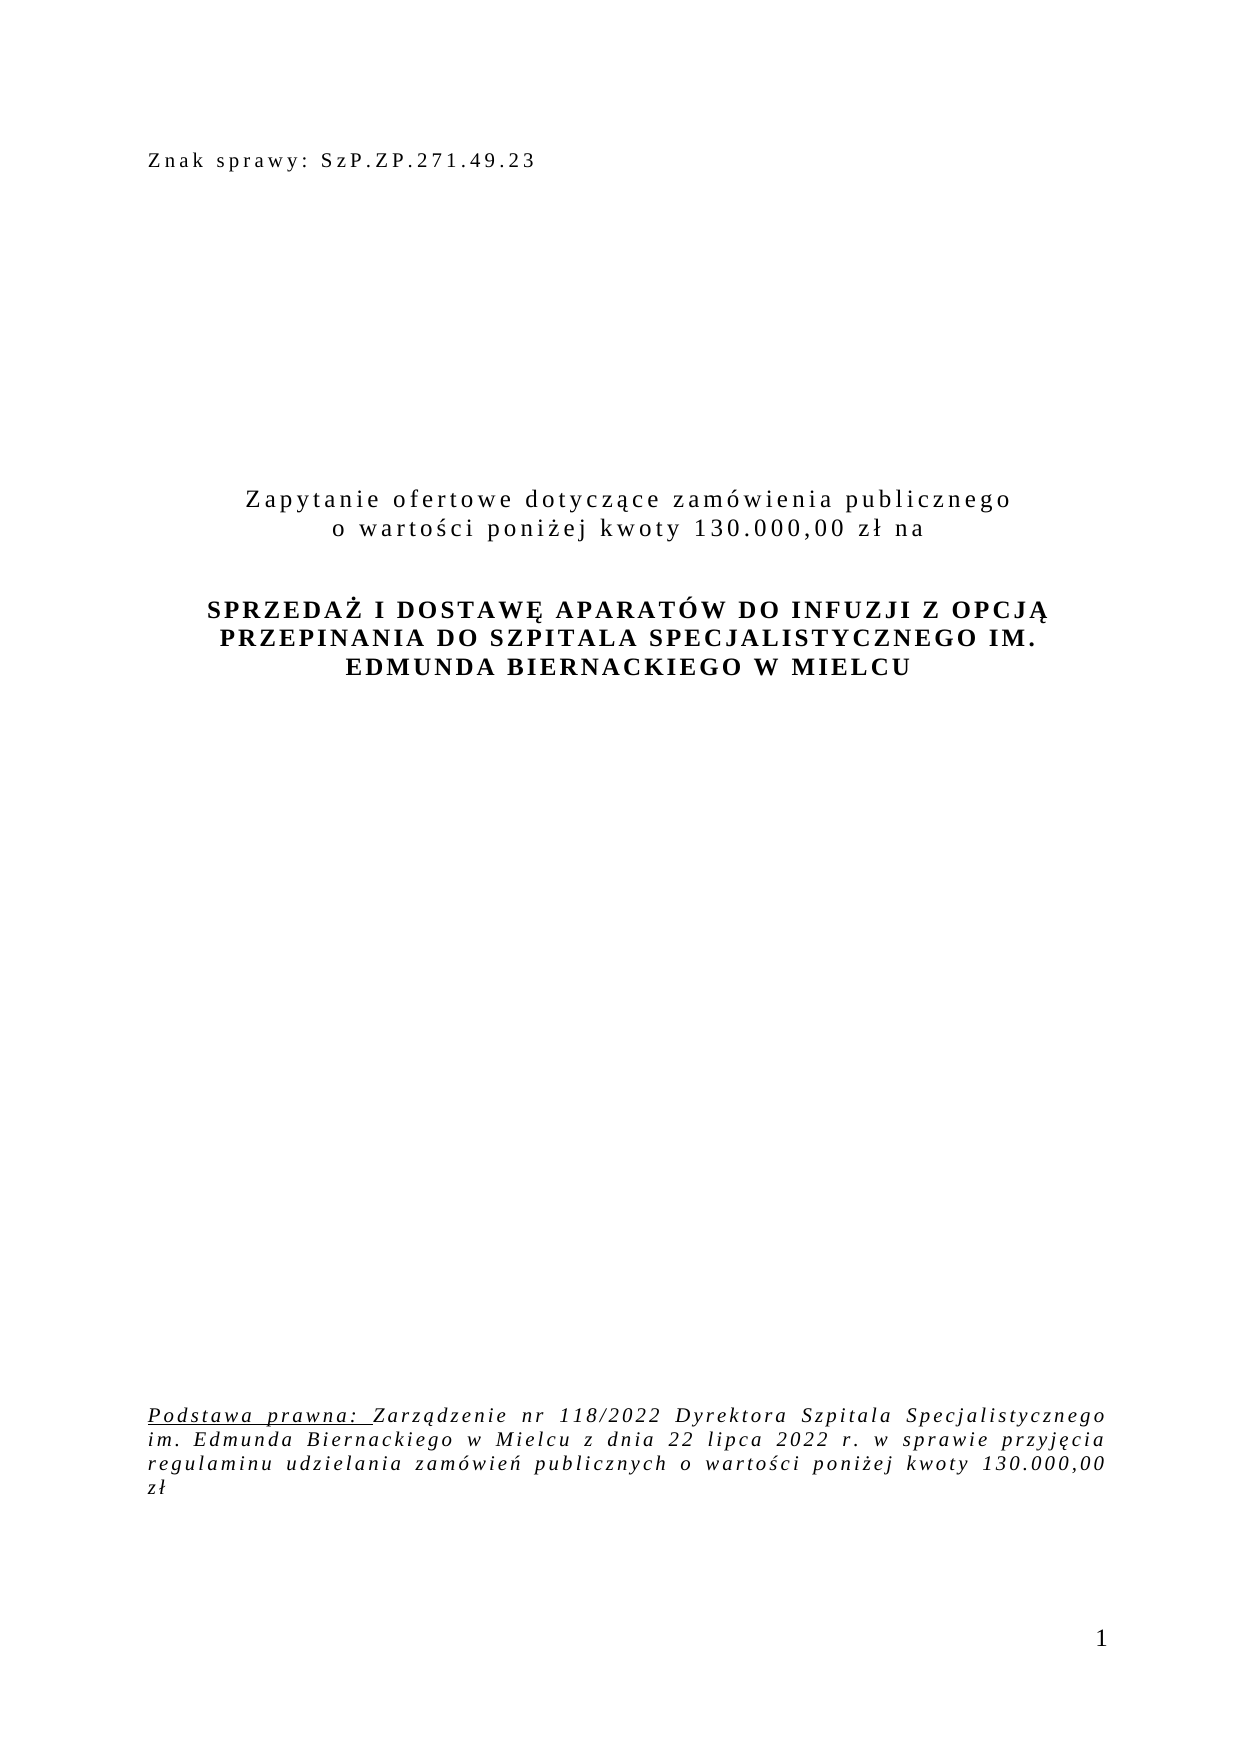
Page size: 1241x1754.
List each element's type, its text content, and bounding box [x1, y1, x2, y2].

text sprzedaż i dostawę APARATÓW DO INFUZJI Z OPCJĄ PRZEPINANIA DO SZPITALA SPECJALISTYCZNEGO IM. EDMUNDA BIERNACKIEGO W MIELCU [148, 595, 1107, 681]
text o wartości poniżej kwoty 130.000,00 zł na [148, 513, 1107, 542]
text Zapytanie ofertowe dotyczące zamówienia publicznego [148, 484, 1107, 513]
text Podstawa prawna: Zarządzenie nr 118/2022 Dyrektora Szpitala Specjalistycznego im. Edmunda Biernackiego w Mielcu z dnia 22 lipca 2022 r. w sprawie przyjęcia regulaminu udzielania zamówień publicznych o wartości poniżej kwoty 130.000,00 zł [148, 1403, 1107, 1499]
text Znak sprawy: SzP.ZP.271.49.23 [148, 148, 1107, 172]
